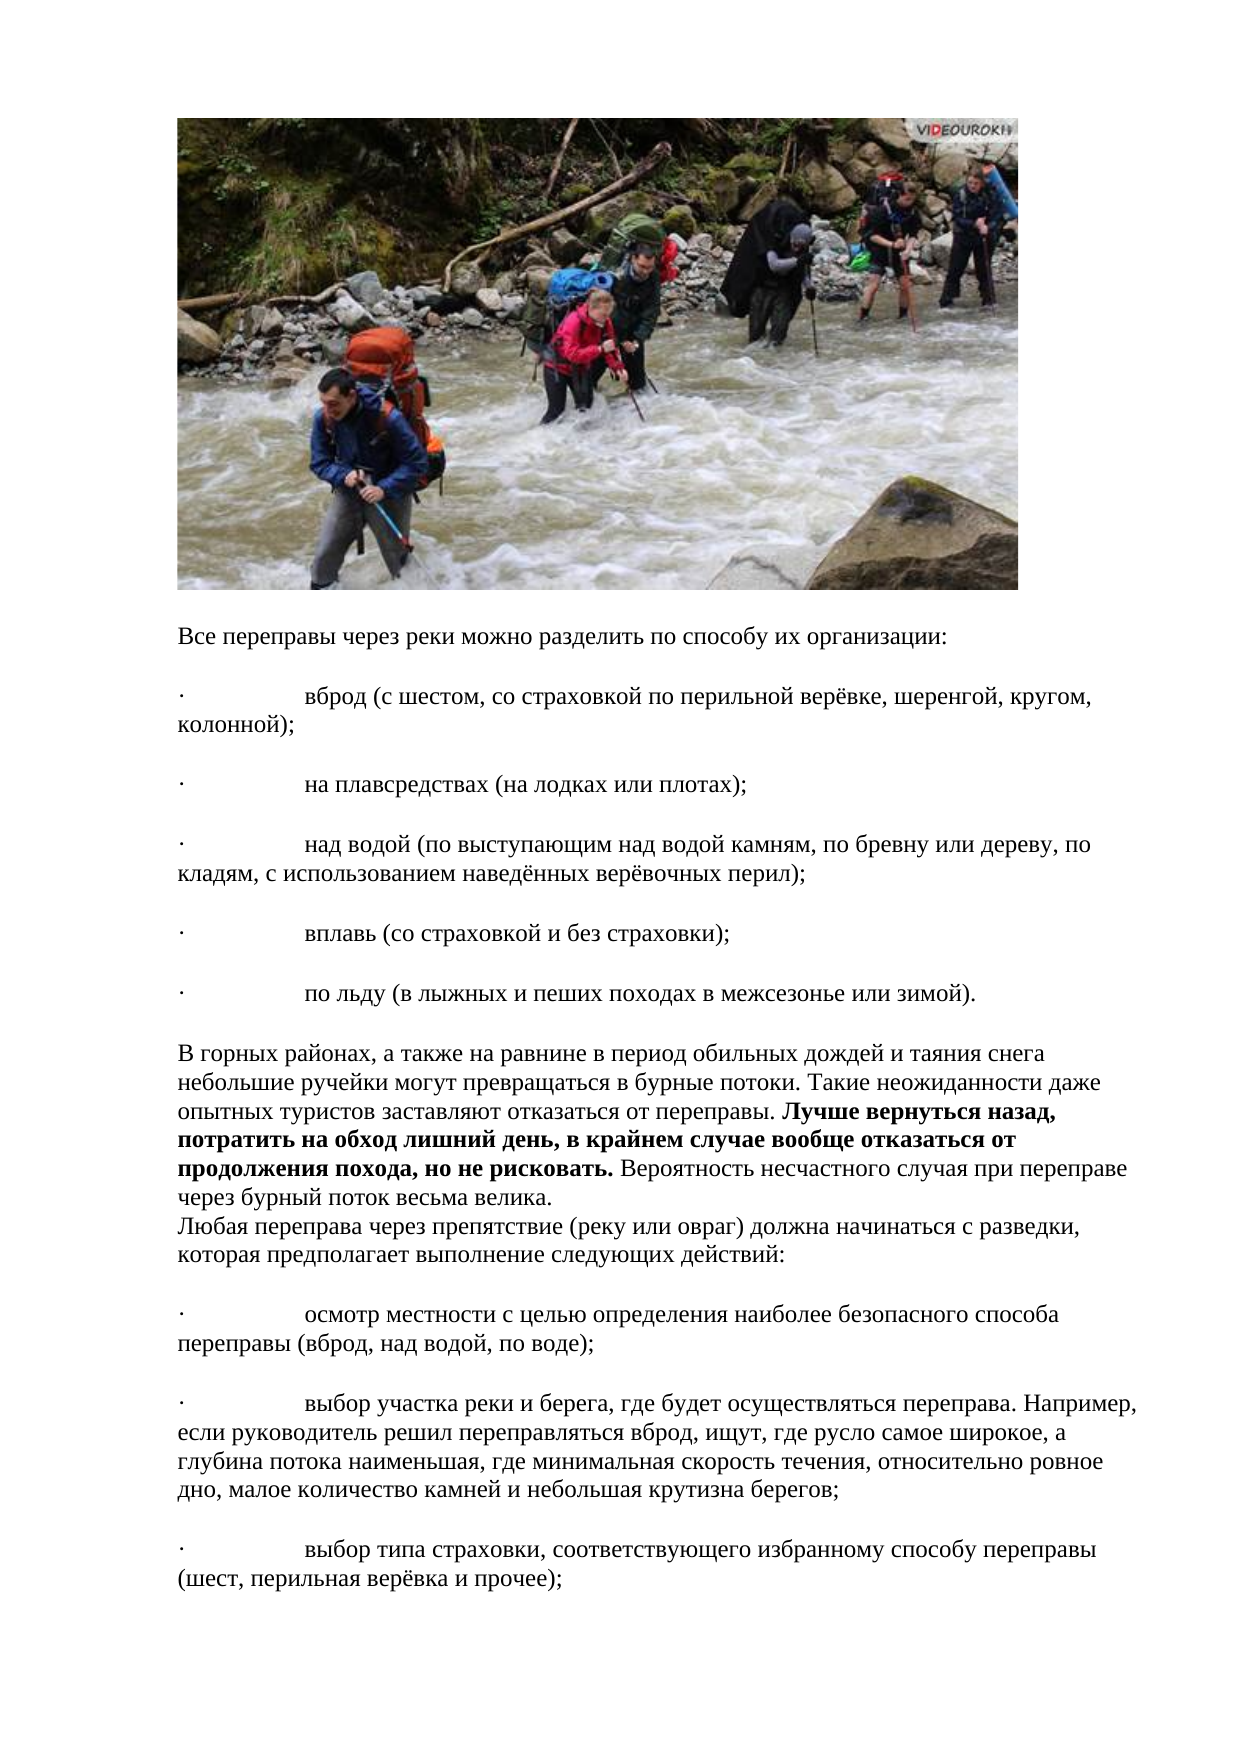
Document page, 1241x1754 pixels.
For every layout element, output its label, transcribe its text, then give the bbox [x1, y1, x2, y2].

text В горных районах, а также на равнине в период обильных дождей и таяния снега небольшие ручейки могут превращаться в бурные потоки. Такие неожиданности даже опытных туристов заставляют отказаться от переправы. Лучше вернуться назад, потратить на обход лишний день, в крайнем случае вообще отказаться от продолжения похода, но не рисковать. Вероятность несчастного случая при переправе через бурный поток весьма велика. [177, 1038, 1152, 1211]
text · осмотр местности с целью определения наиболее безопасного способа переправы (вброд, над водой, по воде); [177, 1299, 1152, 1357]
text · на плавсредствах (на лодках или плотах); [177, 769, 1152, 798]
text · над водой (по выступающим над водой камням, по бревну или дереву, по кладям, с использованием наведённых верёвочных перил); [177, 829, 1152, 887]
text Все переправы через реки можно разделить по способу их организации: [177, 621, 1152, 649]
text · выбор участка реки и берега, где будет осуществляться переправа. Например, если руководитель решил переправляться вброд, ищут, где русло самое широкое, а глубина потока наименьшая, где минимальная скорость течения, относительно ровное дно, малое количество камней и небольшая крутизна берегов; [177, 1388, 1152, 1503]
text · по льду (в лыжных и пеших походах в межсезонье или зимой). [177, 978, 1152, 1007]
text · вплавь (со страховкой и без страховки); [177, 918, 1152, 947]
text · вброд (с шестом, со страховкой по перильной верёвке, шеренгой, кругом, колонной); [177, 681, 1152, 738]
text · выбор типа страховки, соответствующего избранному способу переправы (шест, перильная верёвка и прочее); [177, 1534, 1152, 1592]
text Любая переправа через препятствие (реку или овраг) должна начинаться с разведки, которая предполагает выполнение следующих действий: [177, 1211, 1152, 1268]
picture [177, 118, 1019, 590]
